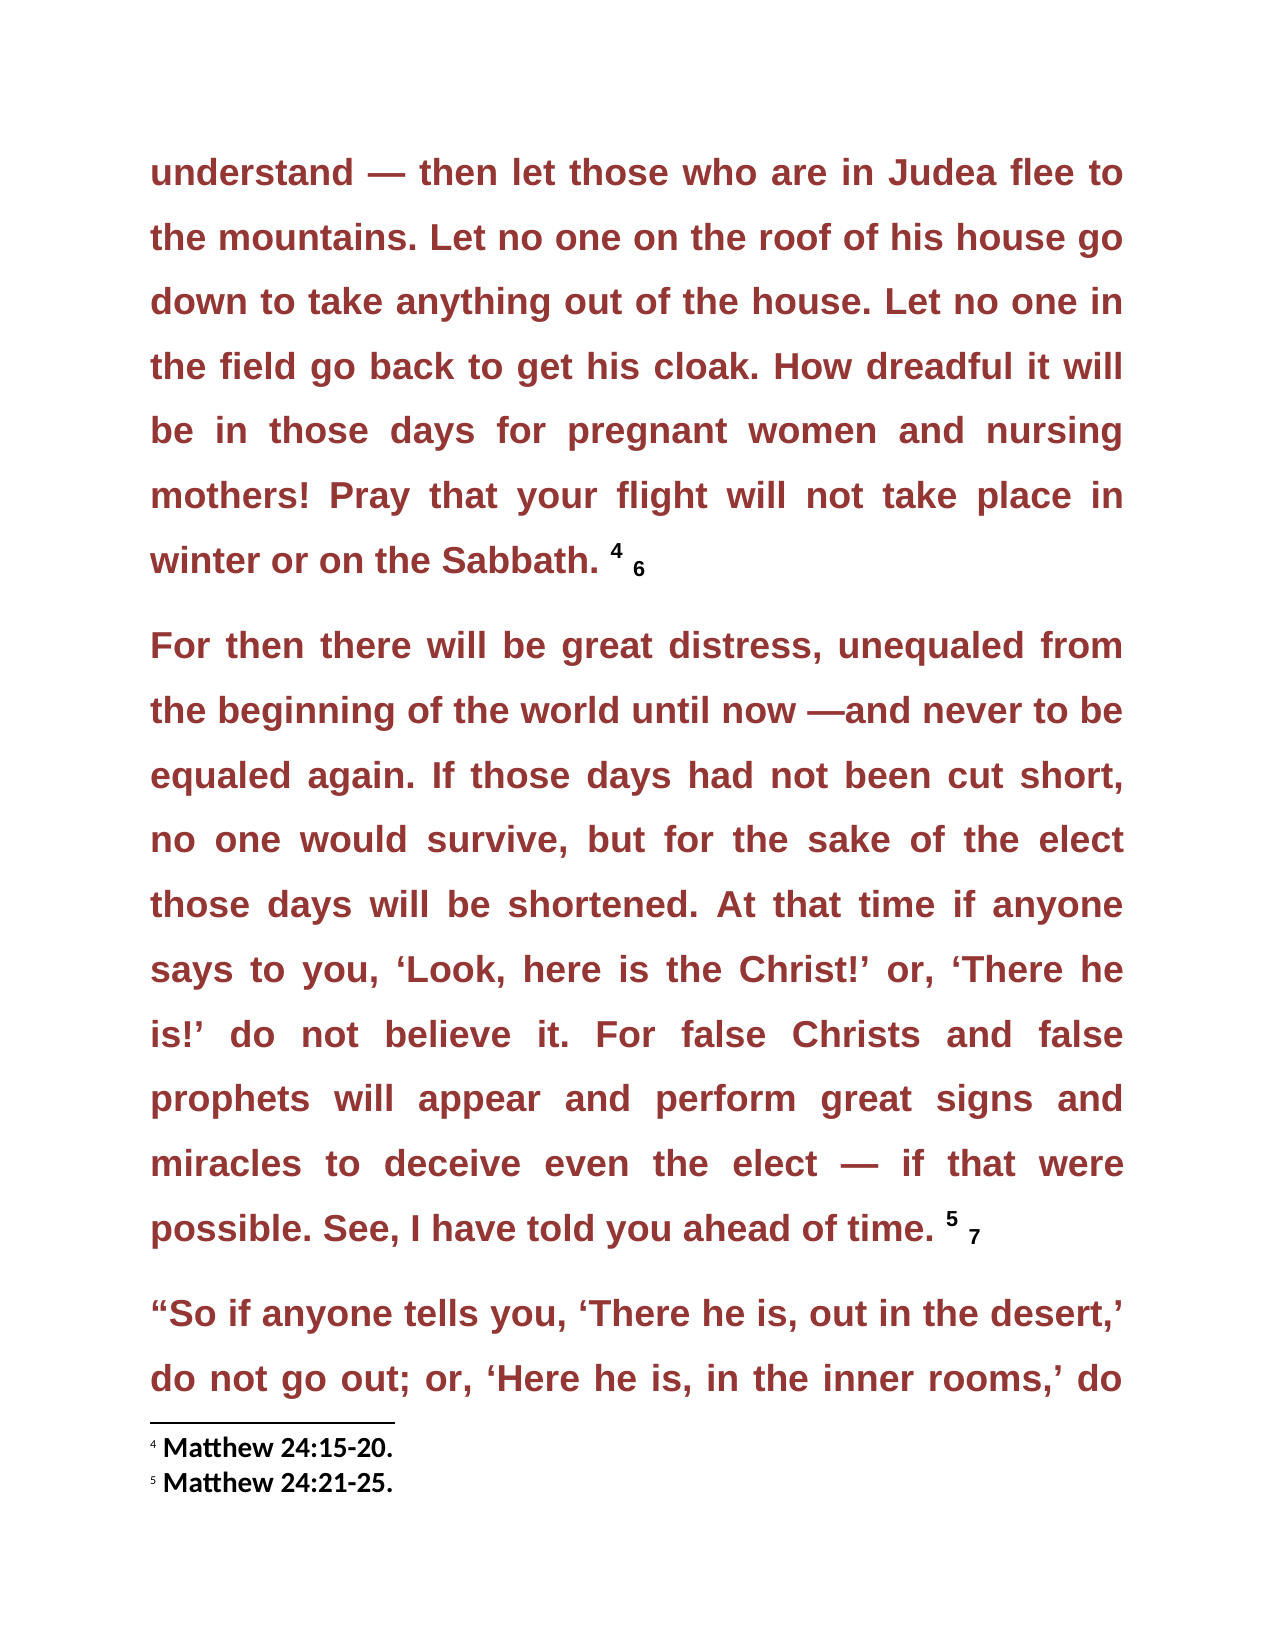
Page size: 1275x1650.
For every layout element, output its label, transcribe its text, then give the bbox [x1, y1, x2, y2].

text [150, 1291, 1125, 1399]
text For then there will be great distress, unequaled from the beginning of the world until now —and never to be equaled again. If those days had not been cut short, no one would survive, but for the sake of the elect those days will be shortened. At that time if anyone says to you, ‘Look, here is the Christ!’ or, ‘There he is!’ do not believe it. For false Christs and false prophets will appear and perform great signs and miracles to deceive even the elect — if that were possible. See, I have told you ahead of time. 7 [150, 624, 1125, 1249]
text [150, 150, 1125, 581]
